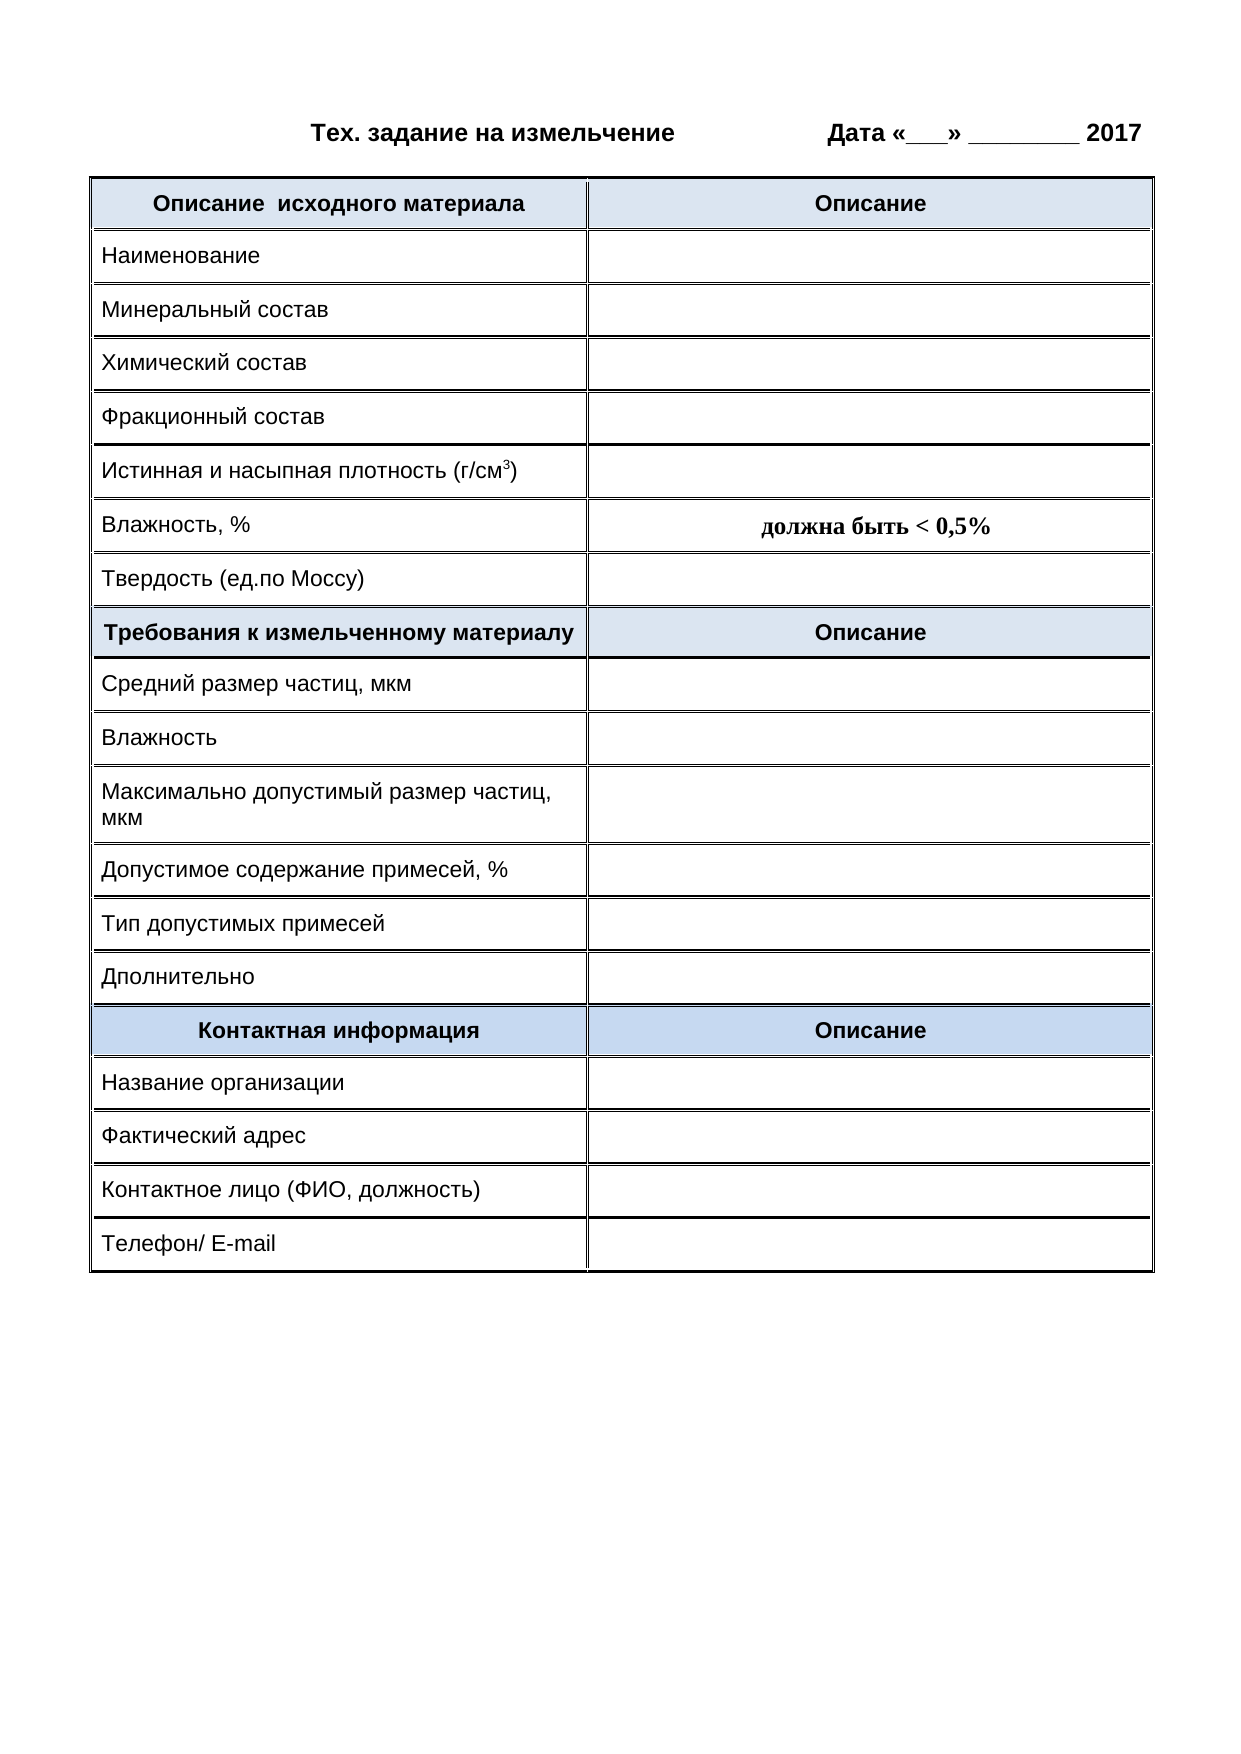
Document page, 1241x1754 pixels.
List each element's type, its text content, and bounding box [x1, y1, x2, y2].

table_cell Допустимое содержание примесей, % [92, 841, 586, 895]
table_cell Тип допустимых примесей [92, 895, 586, 949]
table_cell Дполнительно [92, 949, 586, 1003]
table_cell [589, 895, 1152, 949]
table_cell [589, 1108, 1152, 1162]
table_cell [588, 710, 1153, 764]
table_cell Средний размер частиц, мкм [92, 656, 586, 710]
table_cell Фактический адрес [92, 1108, 586, 1162]
table_cell [589, 443, 1153, 497]
table_header Описание [588, 179, 1152, 227]
table_cell [589, 949, 1152, 1003]
table_cell [588, 551, 1153, 604]
table_cell Требования к измельченному материалу [92, 605, 586, 656]
table_cell [588, 764, 1153, 841]
table_cell Влажность [90, 710, 587, 764]
table_cell Название организации [92, 1055, 586, 1108]
table_header Описание исходного материала [92, 179, 587, 227]
table_cell Фракционный состав [92, 389, 586, 443]
table_cell [589, 281, 1152, 335]
table_cell Описание [589, 605, 1152, 656]
table_cell Контактное лицо (ФИО, должность) [92, 1162, 586, 1216]
table_cell [589, 389, 1152, 443]
table_cell Химический состав [92, 335, 586, 389]
table_cell Твердость (ед.по Моссу) [90, 551, 587, 604]
table_cell [589, 841, 1152, 895]
text Тех. задание на измельчение Дата «___» ________ 2017 [89, 118, 1152, 147]
table_cell [588, 1216, 1152, 1270]
table_cell должна быть < 0,5% [588, 497, 1153, 551]
table_cell Описание [589, 1003, 1152, 1054]
table_cell Минеральный состав [92, 281, 586, 335]
table_cell Наименование [92, 228, 586, 281]
table_cell [589, 335, 1152, 389]
table_cell Телефон/ E-mail [92, 1216, 587, 1270]
table_cell Максимально допустимый размер частиц, мкм [90, 764, 587, 841]
table_cell [589, 1162, 1152, 1216]
table_cell [589, 656, 1152, 710]
table_cell Влажность, % [90, 497, 587, 551]
table_cell [589, 1055, 1152, 1108]
table_cell Истинная и насыпная плотность (г/см3) [90, 443, 586, 497]
table_cell [589, 228, 1152, 281]
table_cell Контактная информация [92, 1003, 586, 1054]
